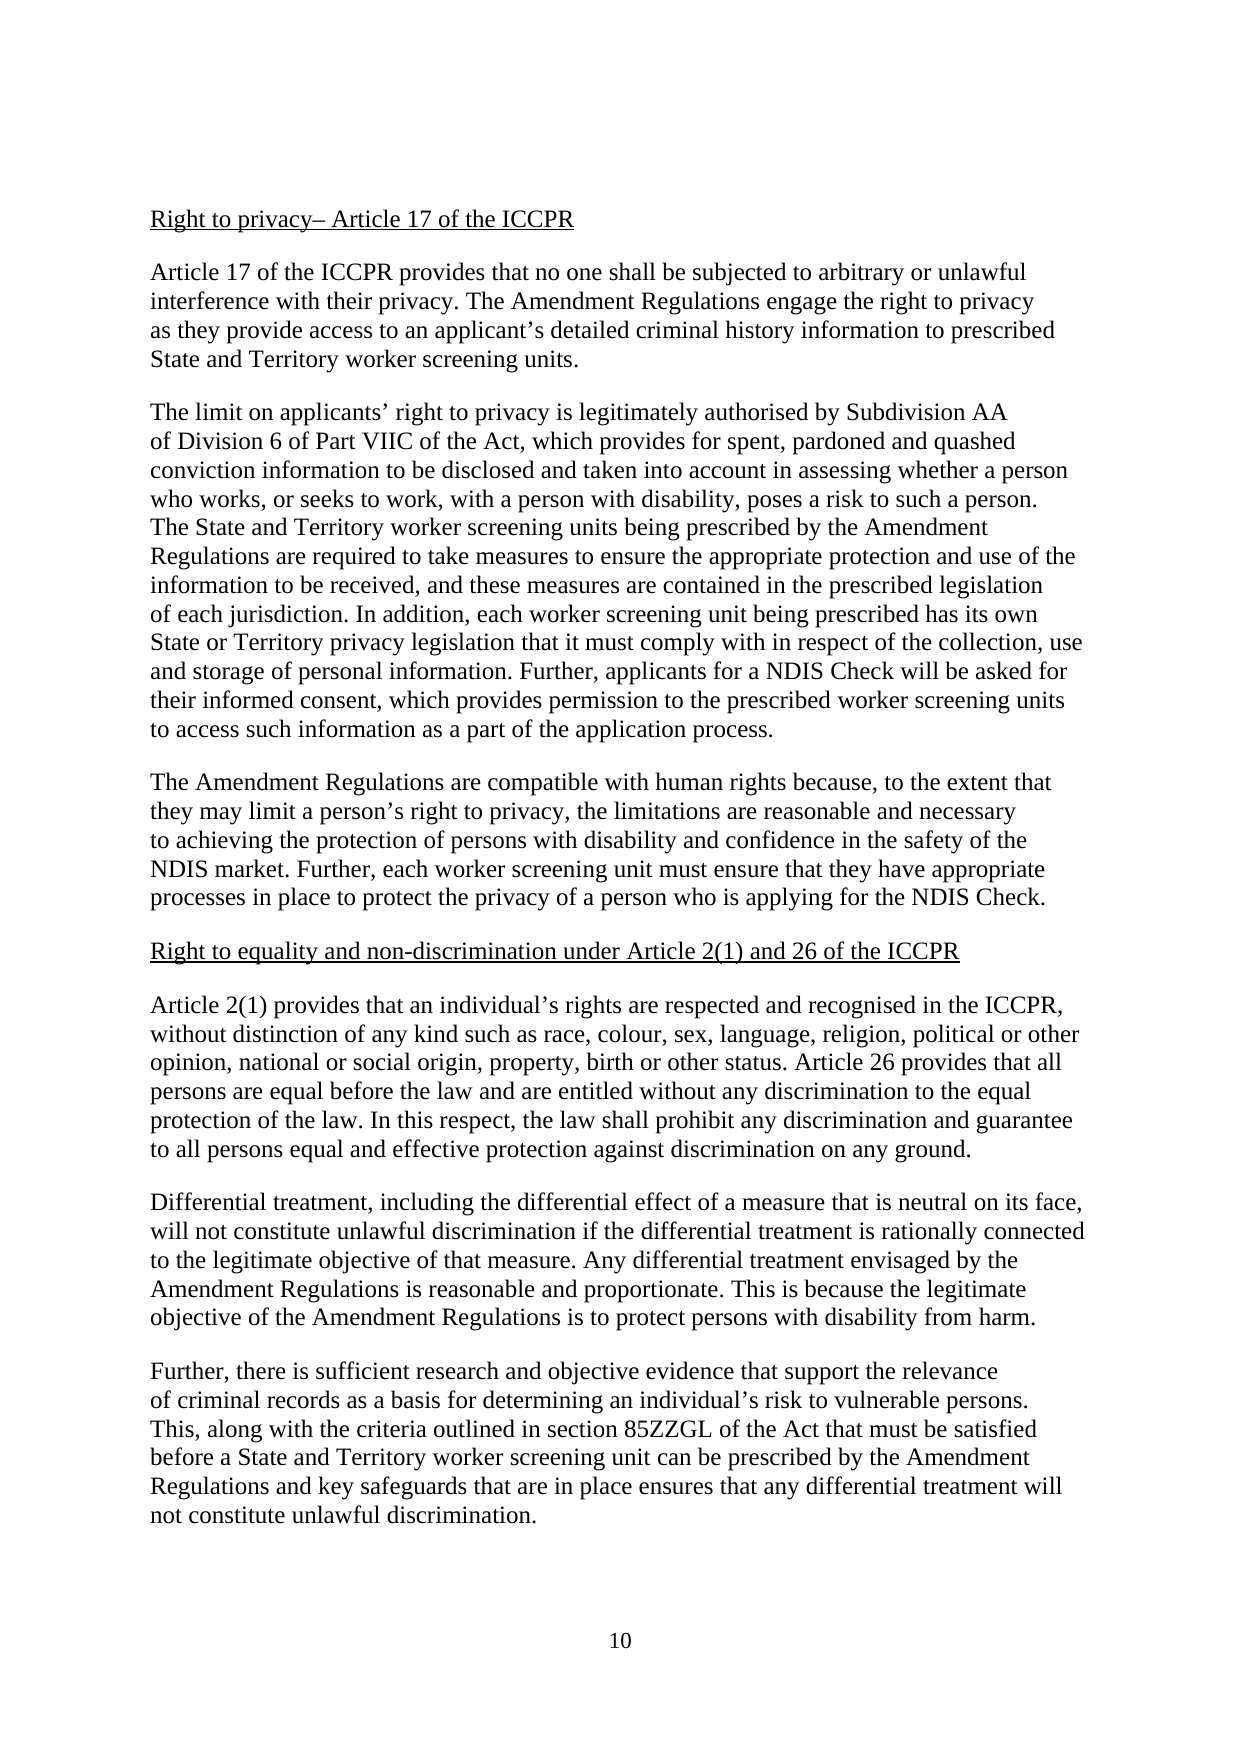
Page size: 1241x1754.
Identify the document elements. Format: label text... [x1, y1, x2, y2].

text The limit on applicants’ right to privacy is legitimately authorised by Subdivision AA of Division 6 of Part VIIC of the Act, which provides for spent, pardoned and quashed conviction information to be disclosed and taken into account in assessing whether a person who works, or seeks to work, with a person with disability, poses a risk to such a person. The State and Territory worker screening units being prescribed by the Amendment Regulations are required to take measures to ensure the appropriate protection and use of the information to be received, and these measures are contained in the prescribed legislation of each jurisdiction. In addition, each worker screening unit being prescribed has its own State or Territory privacy legislation that it must comply with in respect of the collection, use and storage of personal information. Further, applicants for a NDIS Check will be asked for their informed consent, which provides permission to the prescribed worker screening units to access such information as a part of the application process. [150, 397, 1090, 742]
text Right to equality and non-discrimination under Article 2(1) and 26 of the ICCPR [150, 936, 1090, 965]
text Right to privacy– Article 17 of the ICCPR [150, 204, 1090, 232]
text Differential treatment, including the differential effect of a measure that is neutral on its face, will not constitute unlawful discrimination if the differential treatment is rationally connected to the legitimate objective of that measure. Any differential treatment envisaged by the Amendment Regulations is reasonable and proportionate. This is because the legitimate objective of the Amendment Regulations is to protect persons with disability from harm. [150, 1187, 1090, 1331]
text Article 2(1) provides that an individual’s rights are respected and recognised in the ICCPR, without distinction of any kind such as race, colour, sex, language, religion, political or other opinion, national or social origin, property, birth or other status. Article 26 provides that all persons are equal before the law and are entitled without any discrimination to the equal protection of the law. In this respect, the law shall prohibit any discrimination and guarantee to all persons equal and effective protection against discrimination on any ground. [150, 990, 1090, 1162]
text The Amendment Regulations are compatible with human rights because, to the extent that they may limit a person’s right to privacy, the limitations are reasonable and necessary to achieving the protection of persons with disability and confidence in the safety of the NDIS market. Further, each worker screening unit must ensure that they have appropriate processes in place to protect the privacy of a person who is applying for the NDIS Check. [150, 767, 1090, 911]
text Article 17 of the ICCPR provides that no one shall be subjected to arbitrary or unlawful interference with their privacy. The Amendment Regulations engage the right to privacy as they provide access to an applicant’s detailed criminal history information to prescribed State and Territory worker screening units. [150, 257, 1090, 372]
text Further, there is sufficient research and objective evidence that support the relevance of criminal records as a basis for determining an individual’s risk to vulnerable persons. This, along with the criteria outlined in section 85ZZGL of the Act that must be satisfied before a State and Territory worker screening unit can be prescribed by the Amendment Regulations and key safeguards that are in place ensures that any differential treatment will not constitute unlawful discrimination. [150, 1356, 1090, 1529]
